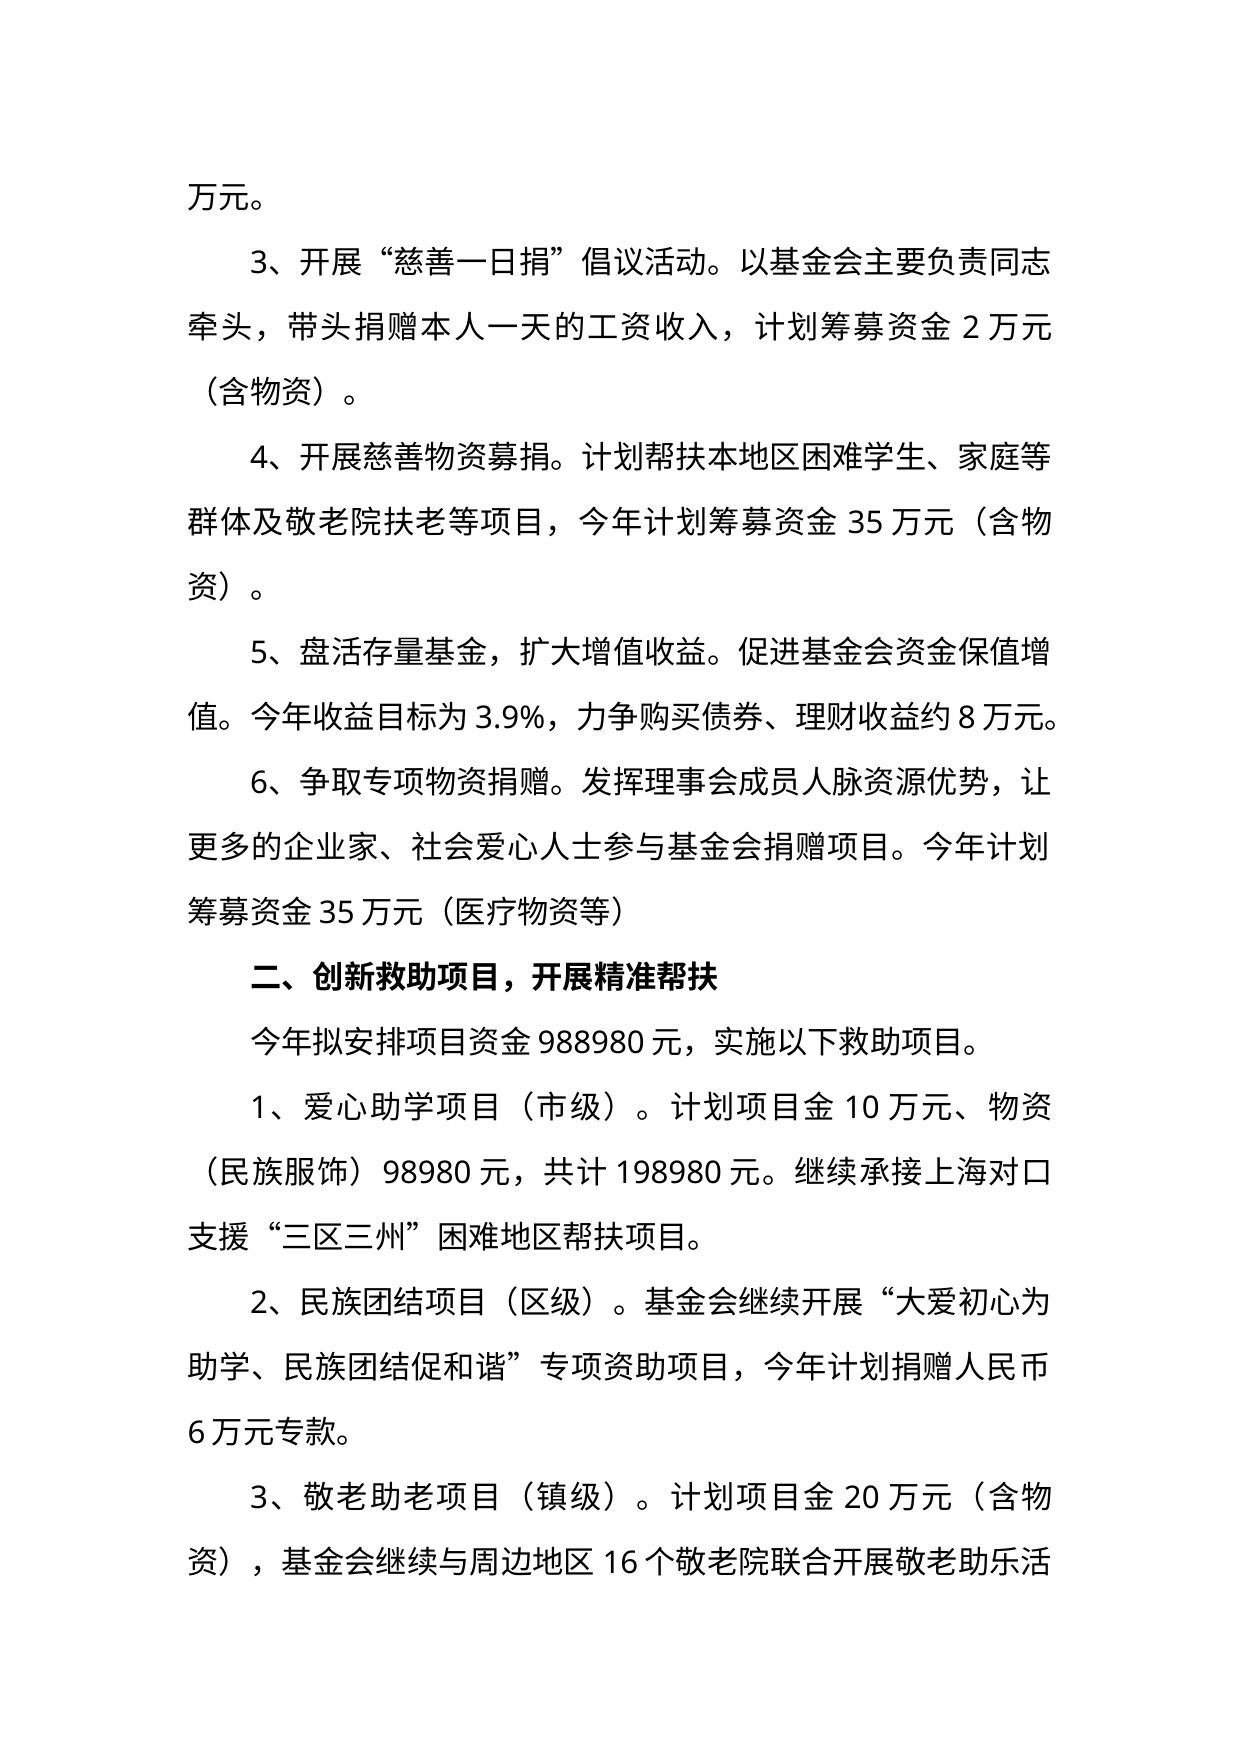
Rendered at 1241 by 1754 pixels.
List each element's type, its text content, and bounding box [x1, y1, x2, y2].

text 5、盘活存量基金，扩大增值收益。促进基金会资金保值增值。今年收益目标为3.9%，力争购买债券、理财收益约8万元。 [187, 617, 1053, 747]
text 2、民族团结项目（区级）。基金会继续开展“大爱初心为助学、民族团结促和谐”专项资助项目，今年计划捐赠人民币6万元专款。 [187, 1267, 1053, 1462]
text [187, 1462, 1053, 1592]
text 3、开展“慈善一日捐”倡议活动。以基金会主要负责同志牵头，带头捐赠本人一天的工资收入，计划筹募资金2万元（含物资）。 [187, 227, 1053, 422]
text 6、争取专项物资捐赠。发挥理事会成员人脉资源优势，让更多的企业家、社会爱心人士参与基金会捐赠项目。今年计划筹募资金35万元（医疗物资等） [187, 747, 1053, 942]
text 二、创新救助项目，开展精准帮扶 [187, 942, 1053, 1007]
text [187, 162, 1053, 227]
text 今年拟安排项目资金988980元，实施以下救助项目。 [187, 1007, 1053, 1072]
text 1、爱心助学项目（市级）。计划项目金10万元、物资（民族服饰）98980元，共计198980元。继续承接上海对口支援“三区三州”困难地区帮扶项目。 [187, 1072, 1053, 1267]
text 4、开展慈善物资募捐。计划帮扶本地区困难学生、家庭等群体及敬老院扶老等项目，今年计划筹募资金35万元（含物资）。 [187, 422, 1053, 617]
